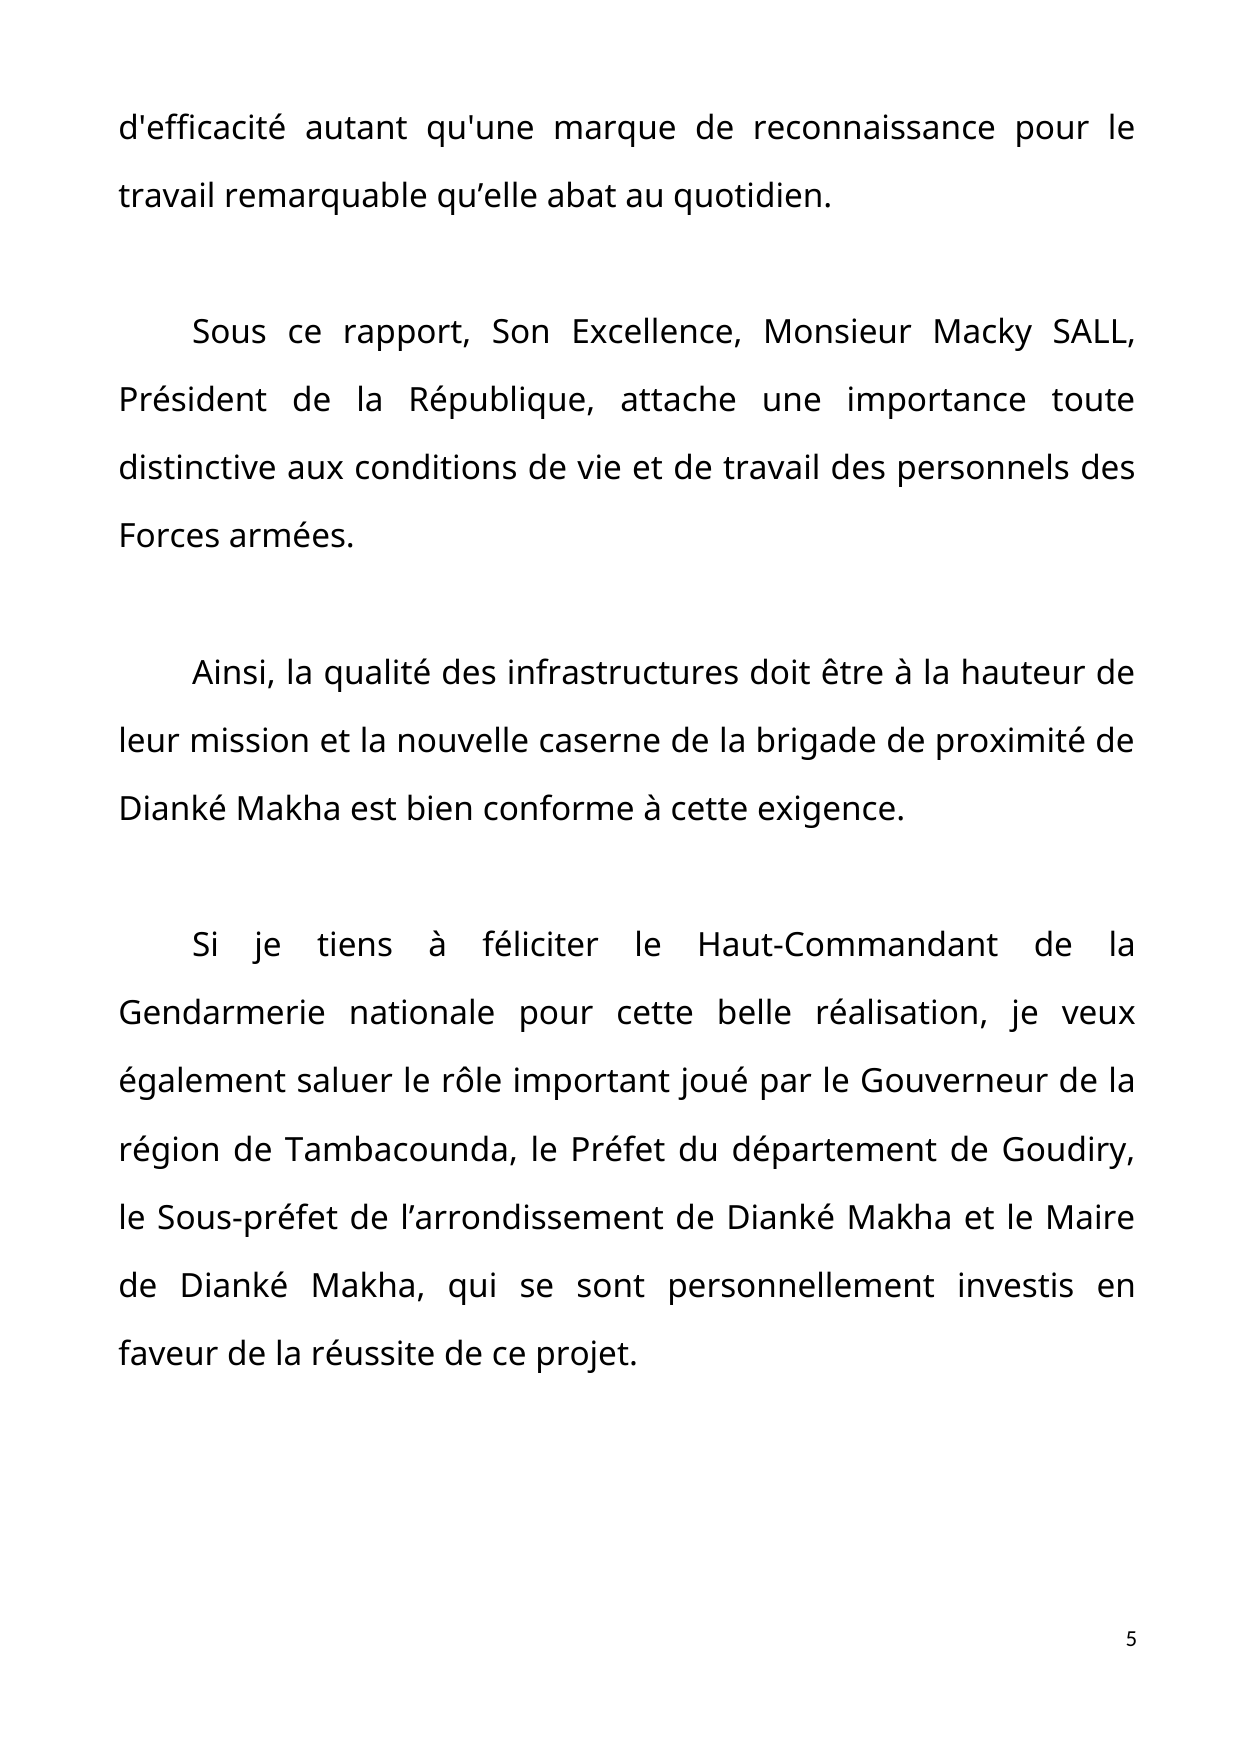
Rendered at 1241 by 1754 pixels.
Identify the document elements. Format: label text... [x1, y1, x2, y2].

text Sous ce rapport, Son Excellence, Monsieur Macky SALL, Président de la République, attache une importance toute distinctive aux conditions de vie et de travail des personnels des Forces armées. [118, 308, 1137, 558]
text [118, 103, 1137, 217]
text Ainsi, la qualité des infrastructures doit être à la hauteur de leur mission et la nouvelle caserne de la brigade de proximité de Dianké Makha est bien conforme à cette exigence. [118, 648, 1137, 830]
text Si je tiens à féliciter le Haut-Commandant de la Gendarmerie nationale pour cette belle réalisation, je veux également saluer le rôle important joué par le Gouverneur de la région de Tambacounda, le Préfet du département de Goudiry, le Sous-préfet de l’arrondissement de Dianké Makha et le Maire de Dianké Makha, qui se sont personnellement investis en faveur de la réussite de ce projet. [118, 921, 1137, 1375]
